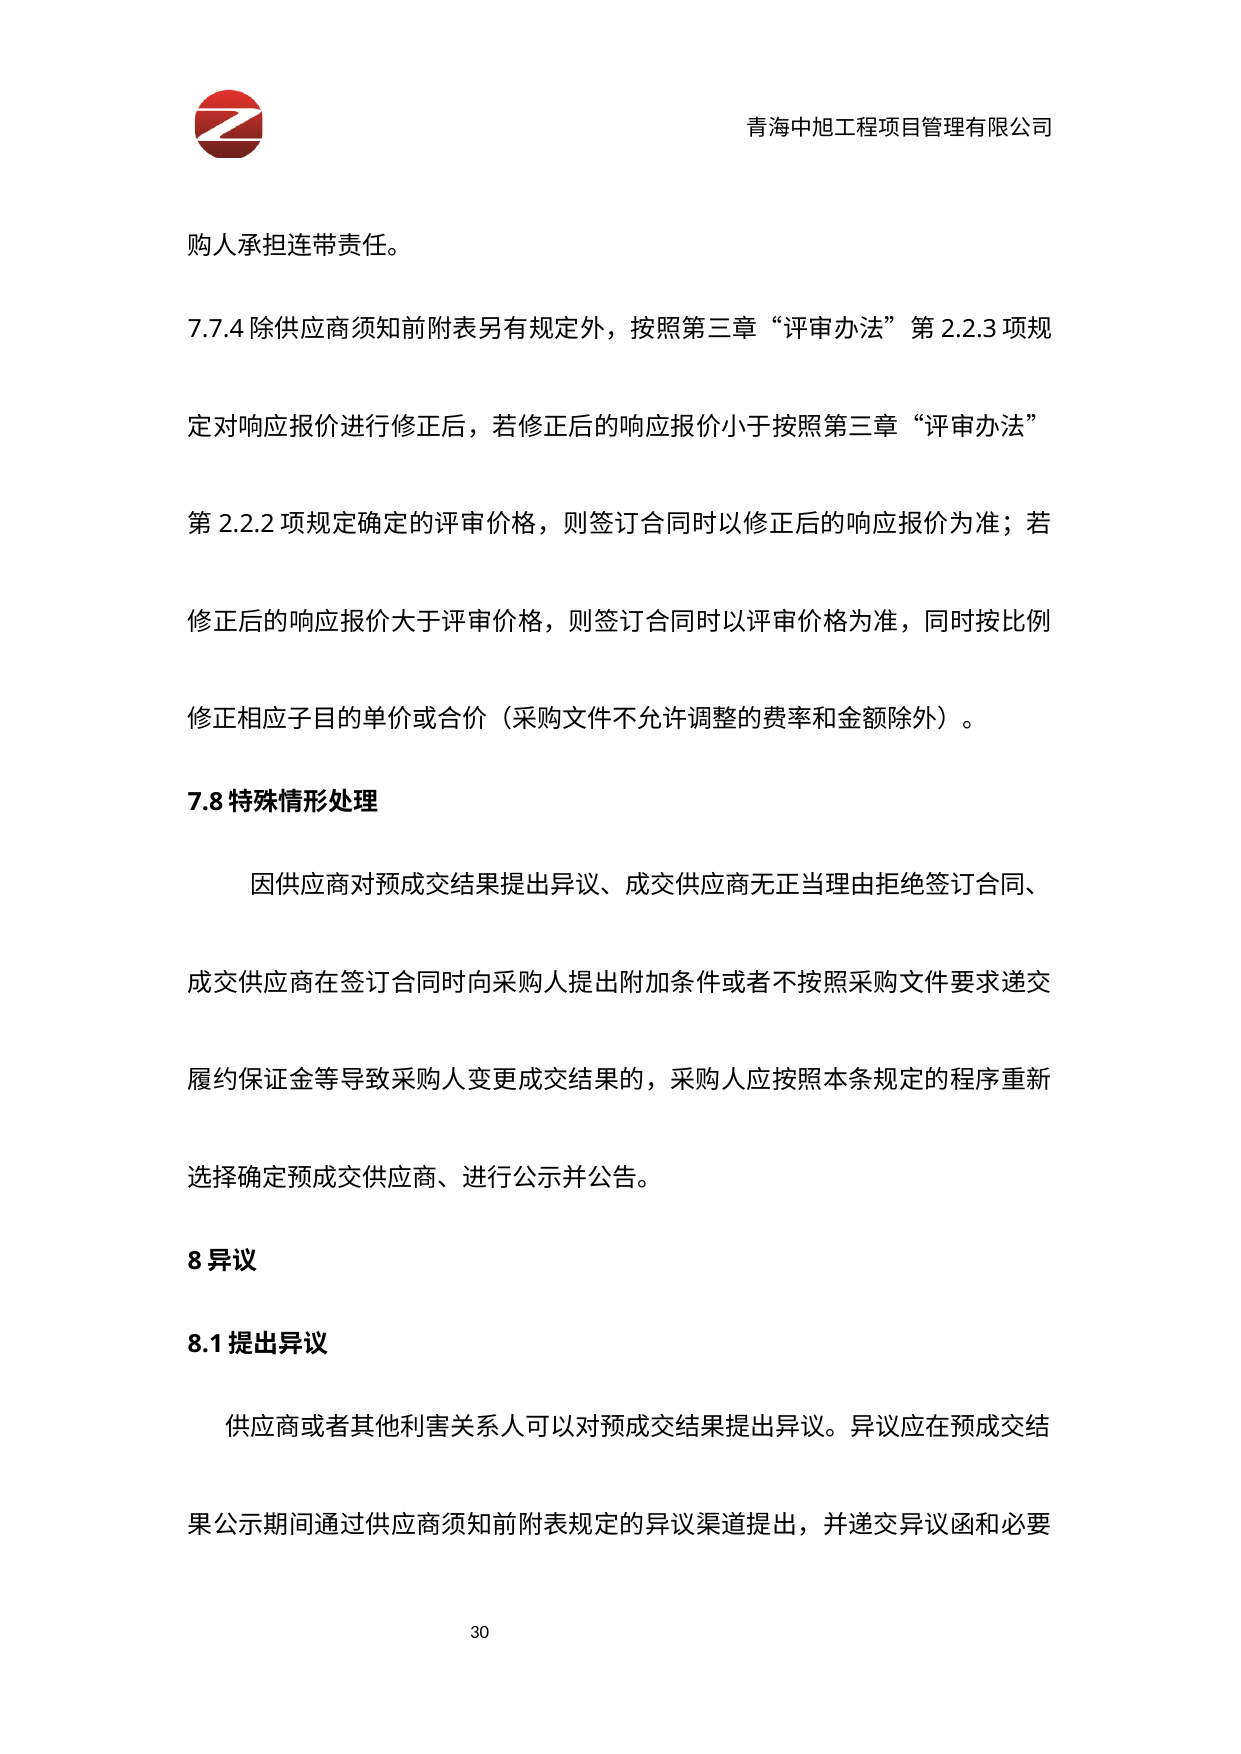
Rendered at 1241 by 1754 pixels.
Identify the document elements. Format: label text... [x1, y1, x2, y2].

text 7.7.4除供应商须知前附表另有规定外，按照第三章“评审办法”第2.2.3项规定对响应报价进行修正后，若修正后的响应报价小于按照第三章“评审办法”第2.2.2项规定确定的评审价格，则签订合同时以修正后的响应报价为准；若修正后的响应报价大于评审价格，则签订合同时以评审价格为准，同时按比例修正相应子目的单价或合价（采购文件不允许调整的费率和金额除外）。 [187, 294, 1053, 749]
text 供应商或者其他利害关系人可以对预成交结果提出异议。异议应在预成交结果公示期间通过供应商须知前附表规定的异议渠道提出，并递交异议函和必要的证明材料。异议函包括但不限于下列内容： [187, 1392, 1053, 1555]
text 8.1提出异议 [187, 1309, 1053, 1374]
text 7.8特殊情形处理 [187, 767, 1053, 832]
text 8异议 [187, 1226, 1053, 1291]
text 7.7.3联合体成交的，联合体各方应当共同与采购人签订合同，就成交项目向采购人承担连带责任。 [187, 211, 1053, 276]
text 因供应商对预成交结果提出异议、成交供应商无正当理由拒绝签订合同、成交供应商在签订合同时向采购人提出附加条件或者不按照采购文件要求递交履约保证金等导致采购人变更成交结果的，采购人应按照本条规定的程序重新选择确定预成交供应商、进行公示并公告。 [187, 850, 1053, 1208]
picture [193, 89, 262, 156]
